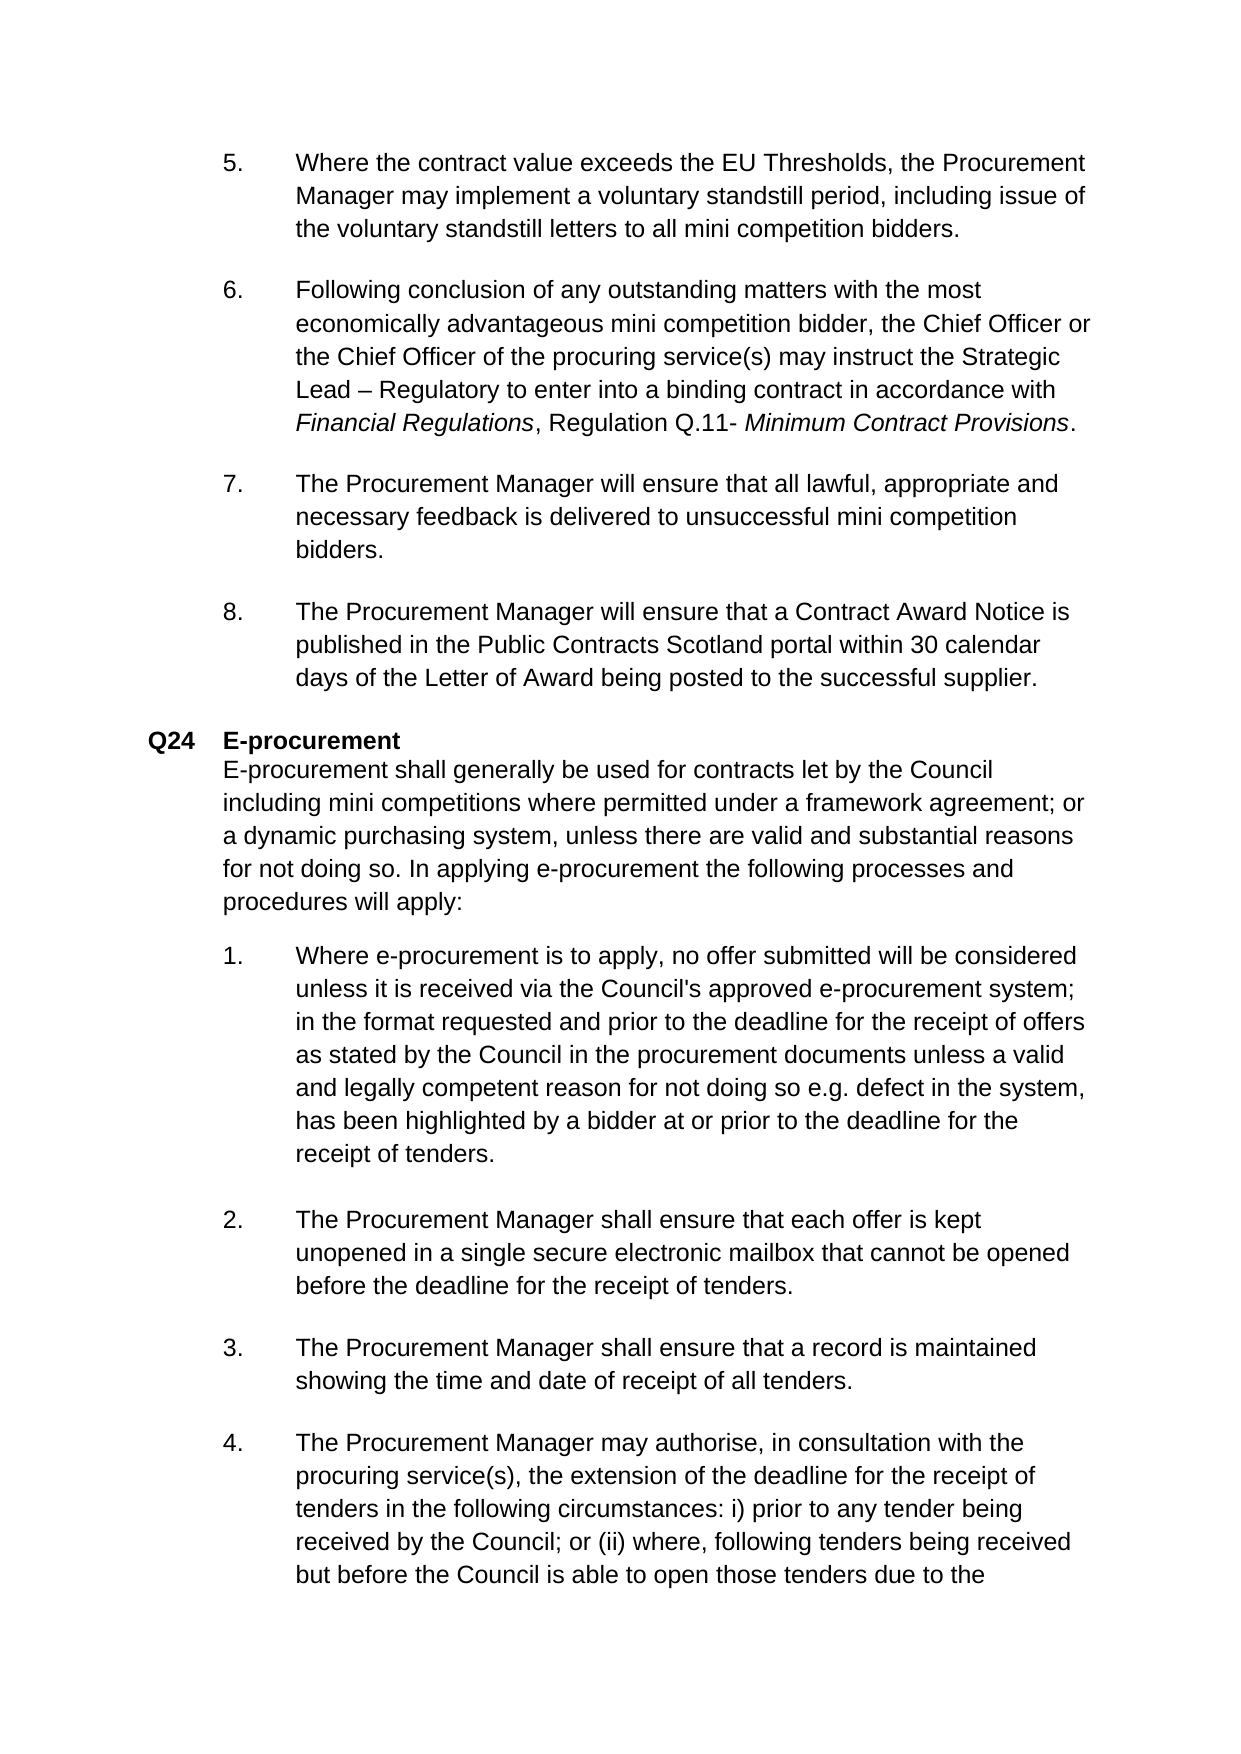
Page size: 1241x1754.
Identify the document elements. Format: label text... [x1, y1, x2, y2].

list The Procurement Manager shall ensure that a record is maintained showing the time and date of receipt of all tenders. [223, 1333, 1092, 1394]
text E-procurement shall generally be used for contracts let by the Council including mini competitions where permitted under a framework agreement; or a dynamic purchasing system, unless there are valid and substantial reasons for not doing so. In applying e-procurement the following processes and procedures will apply: [223, 755, 1092, 916]
list The Procurement Manager shall ensure that each offer is kept unopened in a single secure electronic mailbox that cannot be opened before the deadline for the receipt of tenders. [223, 1205, 1092, 1300]
text Q24 E-procurement [148, 725, 1092, 755]
list The Procurement Manager will ensure that a Contract Award Notice is published in the Public Contracts Scotland portal within 30 calendar days of the Letter of Award being posted to the successful supplier. [223, 597, 1092, 692]
list The Procurement Manager will ensure that all lawful, appropriate and necessary feedback is delivered to unsuccessful mini competition bidders. [223, 469, 1092, 564]
list Following conclusion of any outstanding matters with the most economically advantageous mini competition bidder, the Chief Officer or the Chief Officer of the procuring service(s) may instruct the Strategic Lead – Regulatory to enter into a binding contract in accordance with Financial Regulations, Regulation Q.11- Minimum Contract Provisions. [223, 276, 1092, 436]
list Where e-procurement is to apply, no offer submitted will be considered unless it is received via the Council's approved e-procurement system; in the format requested and prior to the deadline for the receipt of offers as stated by the Council in the procurement documents unless a valid and legally competent reason for not doing so e.g. defect in the system, has been highlighted by a bidder at or prior to the deadline for the receipt of tenders. [223, 941, 1092, 1168]
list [223, 1428, 1092, 1588]
list Where the contract value exceeds the EU Thresholds, the Procurement Manager may implement a voluntary standstill period, including issue of the voluntary standstill letters to all mini competition bidders. [223, 148, 1092, 242]
